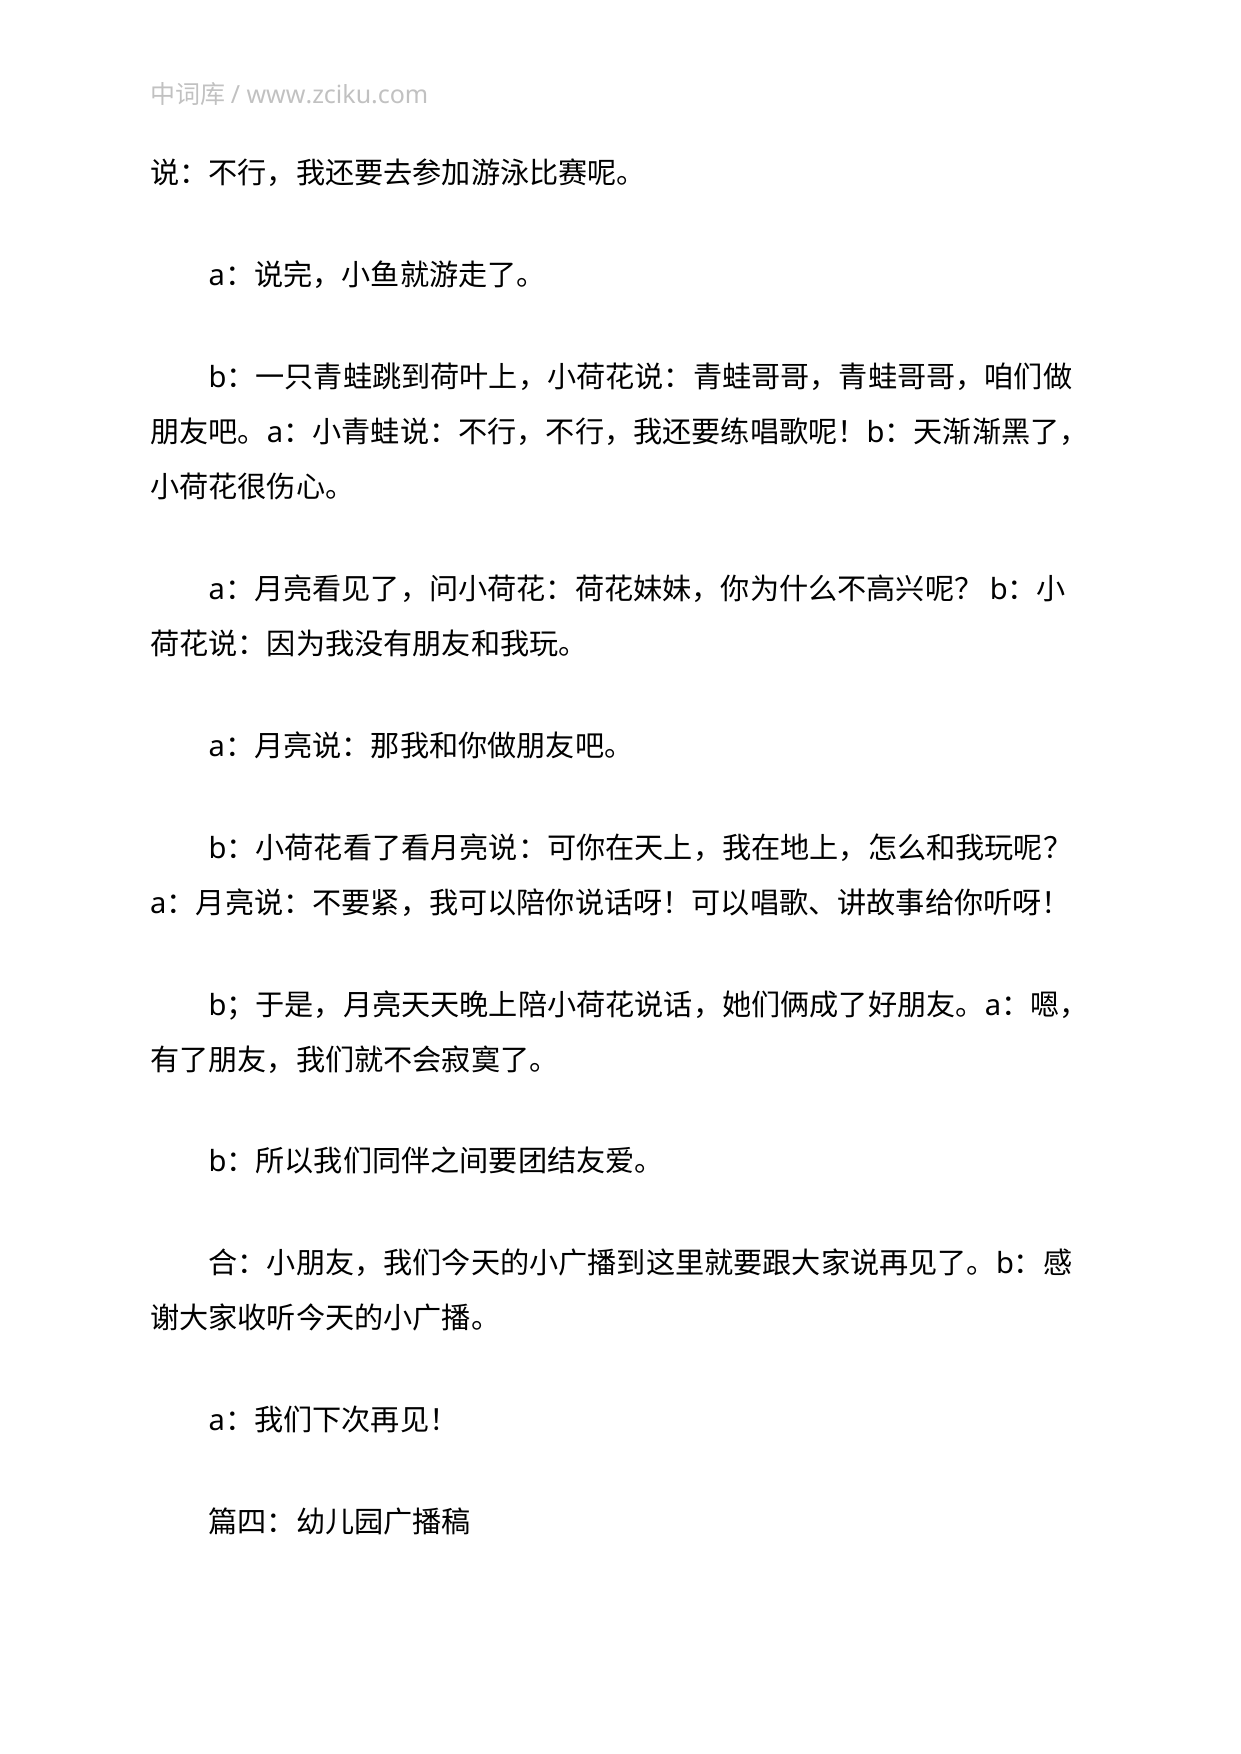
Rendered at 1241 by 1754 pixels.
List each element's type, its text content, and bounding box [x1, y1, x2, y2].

text b：所以我们同伴之间要团结友爱。 [150, 1138, 1090, 1180]
text a：月亮看见了，问小荷花：荷花妹妹，你为什么不高兴呢？ b：小荷花说：因为我没有朋友和我玩。 [150, 566, 1090, 663]
text 合：小朋友，我们今天的小广播到这里就要跟大家说再见了。b：感谢大家收听今天的小广播。 [150, 1240, 1090, 1337]
text a：说完，小鱼就游走了。 [150, 252, 1090, 294]
text b；于是，月亮天天晚上陪小荷花说话，她们俩成了好朋友。a：嗯，有了朋友，我们就不会寂寞了。 [150, 981, 1090, 1078]
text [150, 150, 1090, 192]
text 篇四：幼儿园广播稿 [150, 1499, 1090, 1541]
text b：一只青蛙跳到荷叶上，小荷花说：青蛙哥哥，青蛙哥哥，咱们做朋友吧。a：小青蛙说：不行，不行，我还要练唱歌呢！b：天渐渐黑了，小荷花很伤心。 [150, 354, 1090, 506]
text a：我们下次再见！ [150, 1397, 1090, 1439]
text b：小荷花看了看月亮说：可你在天上，我在地上，怎么和我玩呢？ a：月亮说：不要紧，我可以陪你说话呀！可以唱歌、讲故事给你听呀！ [150, 824, 1090, 922]
text a：月亮说：那我和你做朋友吧。 [150, 722, 1090, 765]
